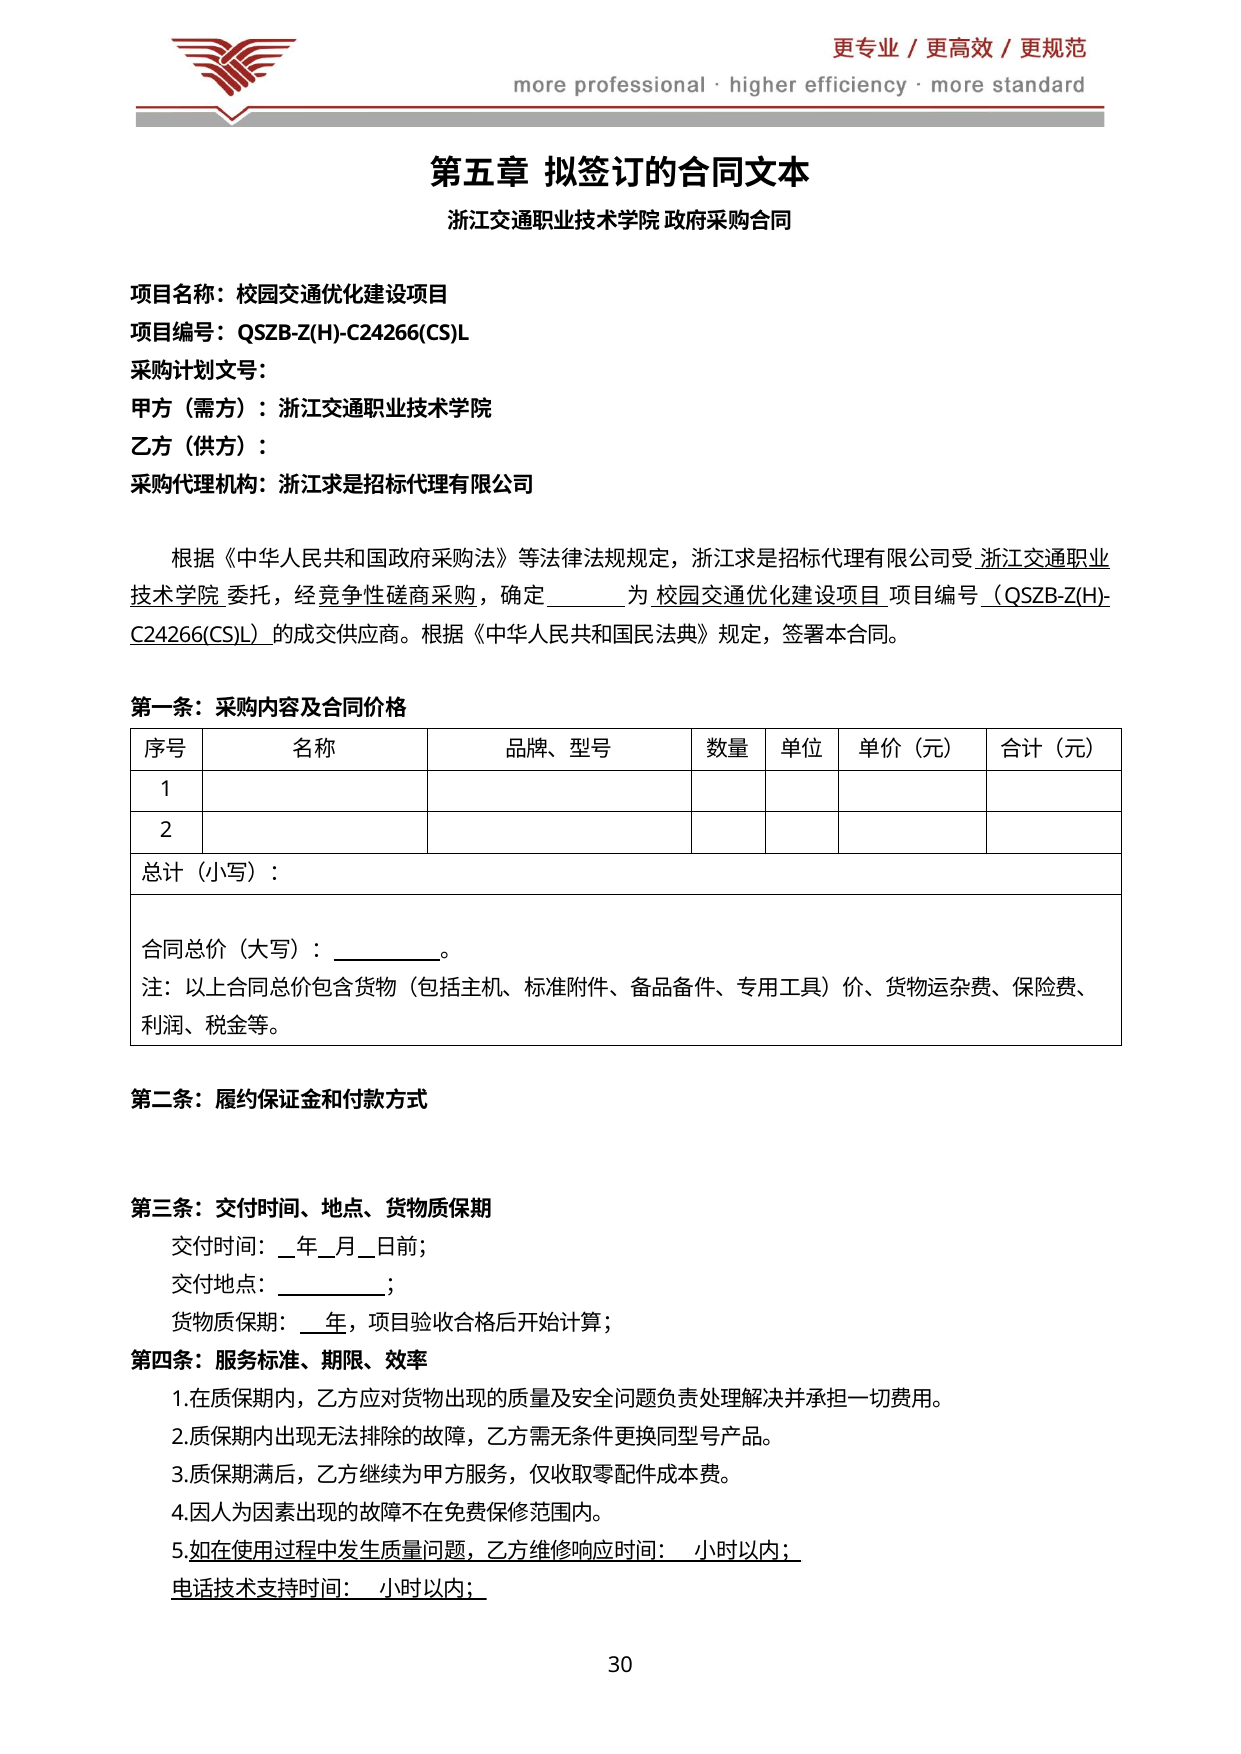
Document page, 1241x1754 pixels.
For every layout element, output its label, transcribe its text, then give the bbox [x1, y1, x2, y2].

table_header 品牌、型号 [428, 729, 691, 770]
text 第三条：交付时间、地点、货物质保期 [130, 1191, 1110, 1223]
text 项目名称：校园交通优化建设项目 [130, 277, 1110, 309]
text 第二条：履约保证金和付款方式 [130, 1082, 1110, 1113]
text 第四条：服务标准、期限、效率 [130, 1343, 1110, 1374]
text 1.在质保期内，乙方应对货物出现的质量及安全问题负责处理解决并承担一切费用。 [130, 1381, 1110, 1412]
table_header 名称 [203, 729, 427, 770]
text 交付地点： ； [130, 1267, 1172, 1298]
text 5.如在使用过程中发生质量问题，乙方维修响应时间： 小时以内； [130, 1533, 1110, 1565]
text 电话技术支持时间： 小时以内； [130, 1571, 1110, 1603]
table_cell 合同总价（大写）： 。 注：以上合同总价包含货物（包括主机、标准附件、备品备件、专用工具）价、货物运杂费、保险费、利润、税金等。 [131, 895, 1121, 1045]
text 2.质保期内出现无法排除的故障，乙方需无条件更换同型号产品。 [130, 1419, 1110, 1451]
table_cell [839, 771, 986, 811]
text 货物质保期： 年，项目验收合格后开始计算； [130, 1305, 1172, 1336]
text 浙江交通职业技术学院 政府采购合同 [130, 203, 1110, 235]
text 采购代理机构：浙江求是招标代理有限公司 [130, 467, 1110, 499]
table_cell [987, 771, 1121, 811]
text 第一条：采购内容及合同价格 [130, 690, 1110, 722]
table_cell [766, 771, 838, 811]
text 采购计划文号： [130, 353, 1110, 385]
table_cell [203, 771, 427, 811]
text 甲方（需方）：浙江交通职业技术学院 [130, 391, 1110, 423]
table_cell [428, 812, 691, 852]
table_header 合计（元） [987, 729, 1121, 770]
text 根据《中华人民共和国政府采购法》等法律法规规定，浙江求是招标代理有限公司受 浙江交通职业技术学院 委托，经竞争性磋商采购，确定 为 校园交通优化建设项目 项目编号（QSZB-Z(H)-C24266(CS)L）的成交供应商。根据《中华人民共和国民法典》规定，签署本合同。 [130, 541, 1110, 648]
text 项目编号：QSZB-Z(H)-C24266(CS)L [130, 315, 1110, 347]
table_cell 总计（小写）： [131, 854, 1121, 894]
table_header 序号 [131, 729, 202, 770]
text 第五章 拟签订的合同文本 [130, 146, 1110, 194]
table_cell [692, 771, 765, 811]
table_cell [692, 812, 765, 852]
table_cell [428, 771, 691, 811]
table_cell [839, 812, 986, 852]
table_header 单位 [766, 729, 838, 770]
table_cell [987, 812, 1121, 852]
table_cell 2 [131, 812, 202, 852]
text 4.因人为因素出现的故障不在免费保修范围内。 [130, 1495, 1110, 1527]
text 乙方（供方）： [130, 429, 1110, 461]
text 交付时间： 年 月 日前； [130, 1229, 1172, 1261]
text 3.质保期满后，乙方继续为甲方服务，仅收取零配件成本费。 [130, 1457, 1110, 1489]
table_cell 1 [131, 771, 202, 811]
table_cell [766, 812, 838, 852]
table_cell [203, 812, 427, 852]
table_header 数量 [692, 729, 765, 770]
table_header 单价（元） [839, 729, 986, 770]
picture [135, 14, 1105, 127]
